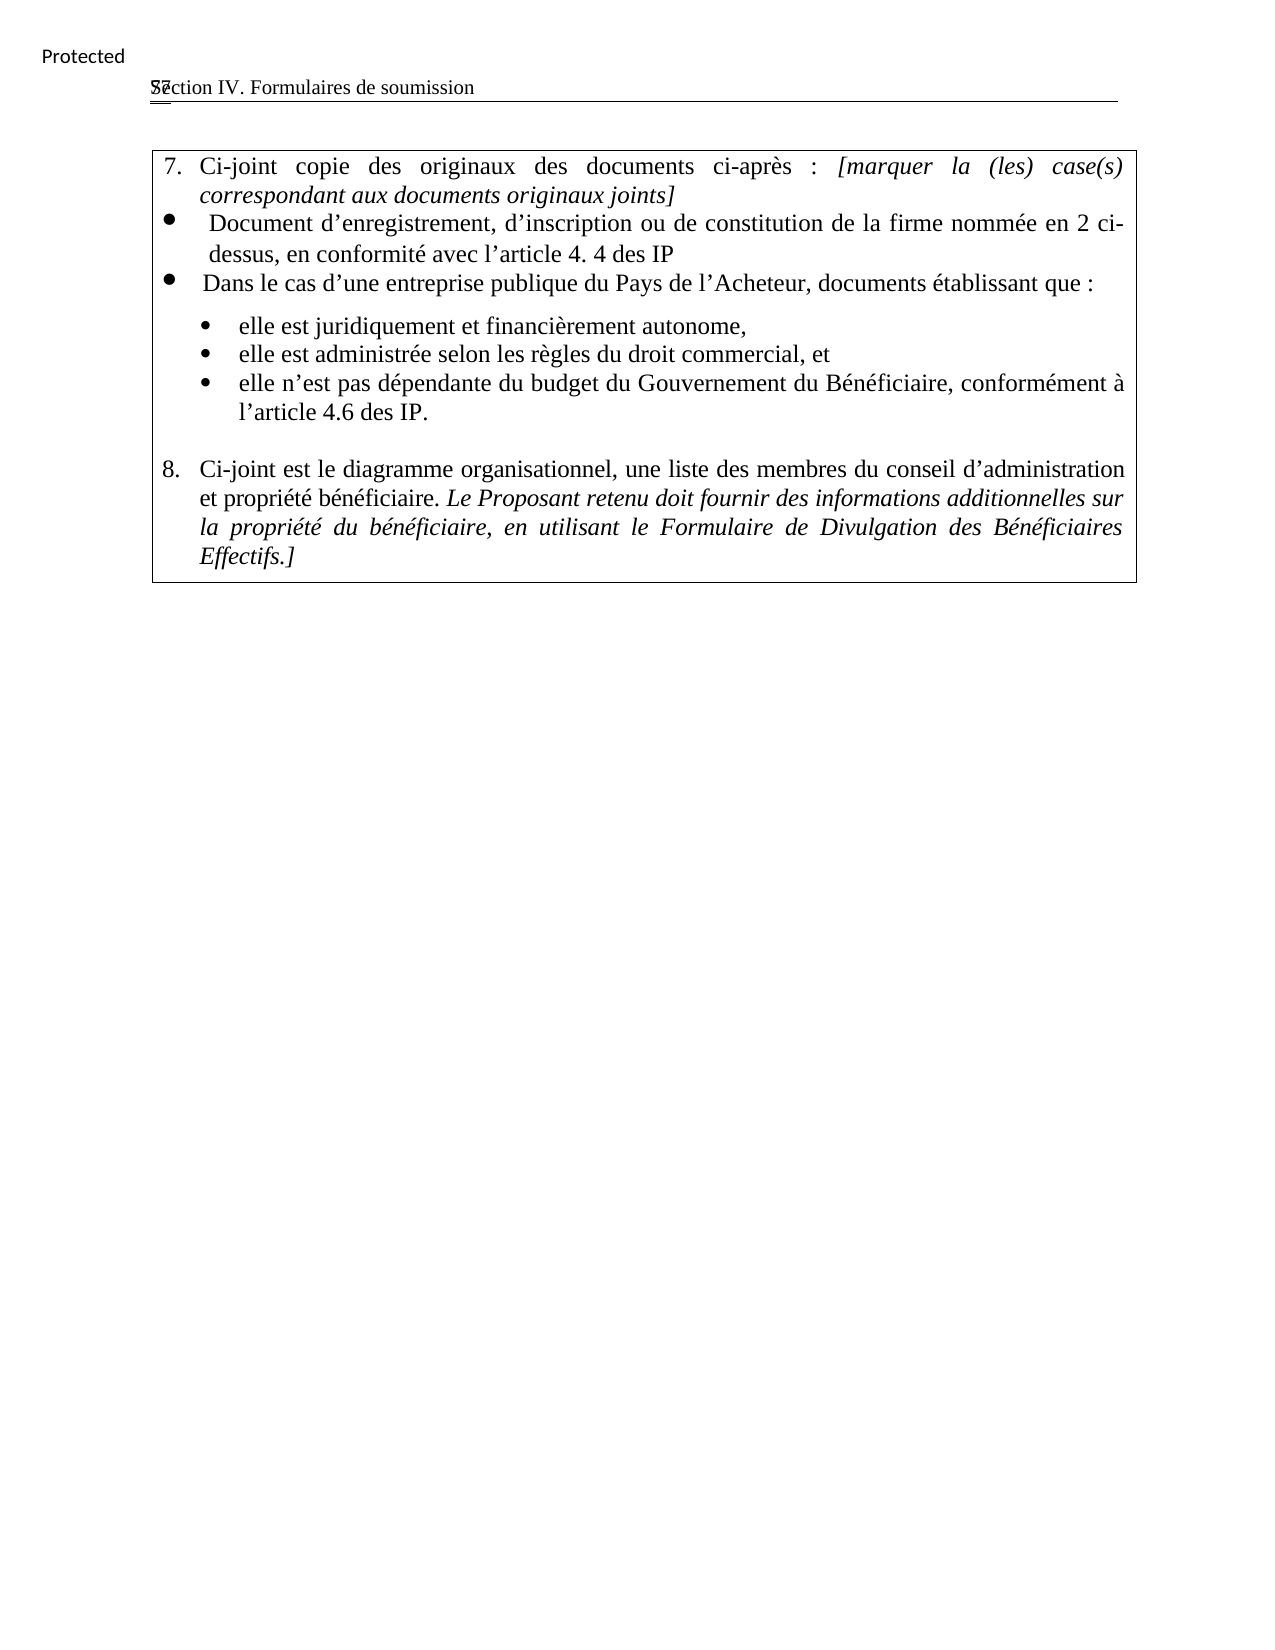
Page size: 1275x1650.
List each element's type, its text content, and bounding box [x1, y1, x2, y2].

table_cell 7. Ci-joint copie des originaux des documents ci-après : [marquer la (les) case(s) correspondant aux documents originaux joints] Document d’enregistrement, d’inscription ou de constitution de la firme nommée en 2 ci-dessus, en conformité avec l’article 4. 4 des IP Dans le cas d’une entreprise publique du Pays de l’Acheteur, documents établissant que : elle est juridiquement et financièrement autonome, elle est administrée selon les règles du droit commercial, et elle n’est pas dépendante du budget du Gouvernement du Bénéficiaire, conformément à l’article 4.6 des IP. Ci-joint est le diagramme organisationnel, une liste des membres du conseil d’administration et propriété bénéficiaire. Le Proposant retenu doit fournir des informations additionnelles sur la propriété du bénéficiaire, en utilisant le Formulaire de Divulgation des Bénéficiaires Effectifs.] [153, 151, 1136, 582]
